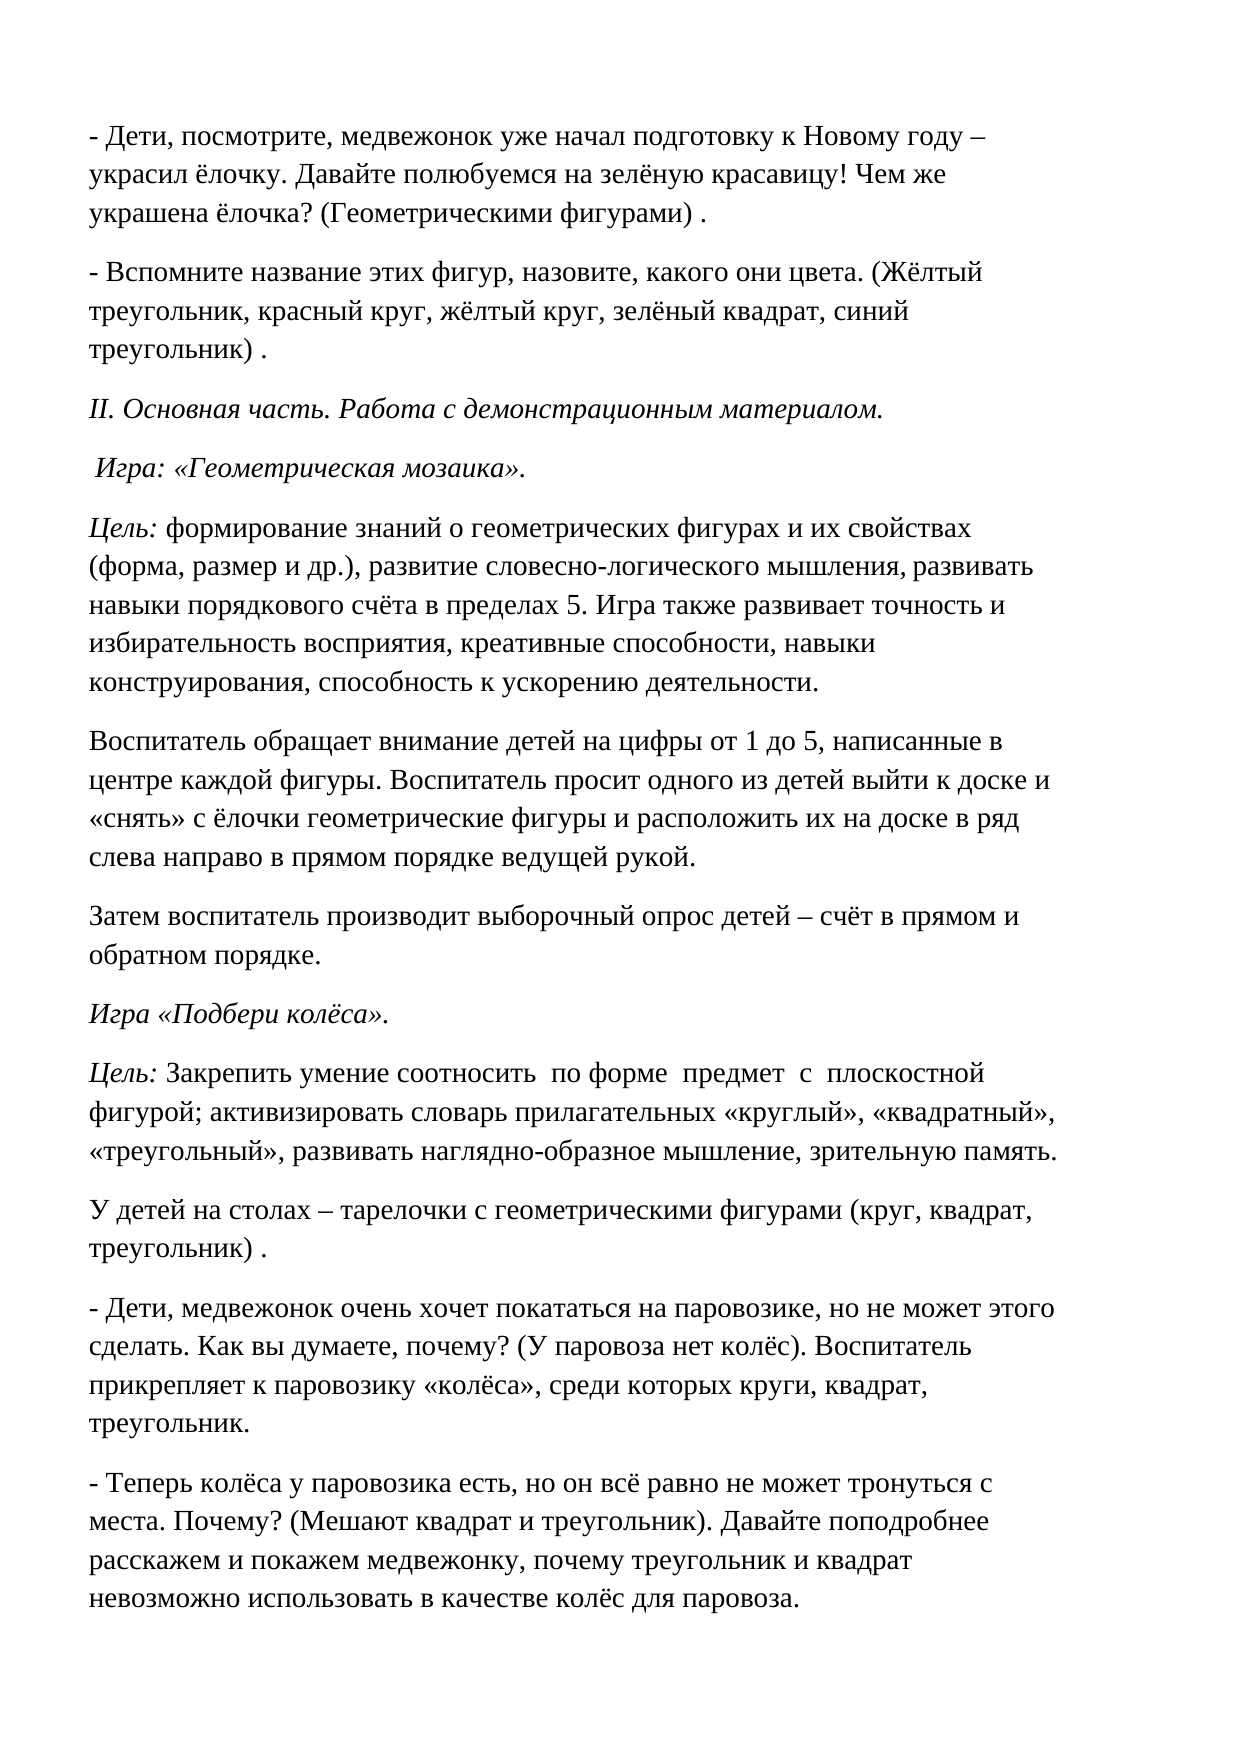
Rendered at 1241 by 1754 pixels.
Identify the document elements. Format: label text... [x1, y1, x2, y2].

text - Вспомните название этих фигур, назовите, какого они цвета. (Жёлтый треугольник, красный круг, жёлтый круг, зелёный квадрат, синий треугольник) . [88, 254, 1063, 365]
text Игра: «Геометрическая мозаика». [88, 450, 1063, 484]
text У детей на столах – тарелочки с геометрическими фигурами (круг, квадрат, треугольник) . [88, 1192, 1063, 1264]
text Воспитатель обращает внимание детей на цифры от 1 до 5, написанные в центре каждой фигуры. Воспитатель просит одного из детей выйти к доске и «снять» с ёлочки геометрические фигуры и расположить их на доске в ряд слева направо в прямом порядке ведущей рукой. [88, 723, 1063, 872]
text - Дети, медвежонок очень хочет покататься на паровозике, но не может этого сделать. Как вы думаете, почему? (У паровоза нет колёс). Воспитатель прикрепляет к паровозику «колёса», среди которых круги, квадрат, треугольник. [88, 1290, 1063, 1439]
text - Теперь колёса у паровозика есть, но он всё равно не может тронуться с места. Почему? (Мешают квадрат и треугольник). Давайте поподробнее расскажем и покажем медвежонку, почему треугольник и квадрат невозможно использовать в качестве колёс для паровоза. [88, 1465, 1063, 1614]
text Затем воспитатель производит выборочный опрос детей – счёт в прямом и обратном порядке. [88, 898, 1063, 970]
text II. Основная часть. Работа с демонстрационным материалом. [88, 391, 1063, 424]
text Цель: формирование знаний о геометрических фигурах и их свойствах (форма, размер и др.), развитие словесно-логического мышления, развивать навыки порядкового счёта в пределах 5. Игра также развивает точность и избирательность восприятия, креативные способности, навыки конструирования, способность к ускорению деятельности. [88, 510, 1063, 697]
text - Дети, посмотрите, медвежонок уже начал подготовку к Новому году – украсил ёлочку. Давайте полюбуемся на зелёную красавицу! Чем же украшена ёлочка? (Геометрическими фигурами) . [88, 118, 1063, 229]
text Игра «Подбери колёса». [88, 996, 1063, 1030]
text Цель: Закрепить умение соотносить по форме предмет с плоскостной фигурой; активизировать словарь прилагательных «круглый», «квадратный», «треугольный», развивать наглядно-образное мышление, зрительную память. [88, 1056, 1063, 1166]
